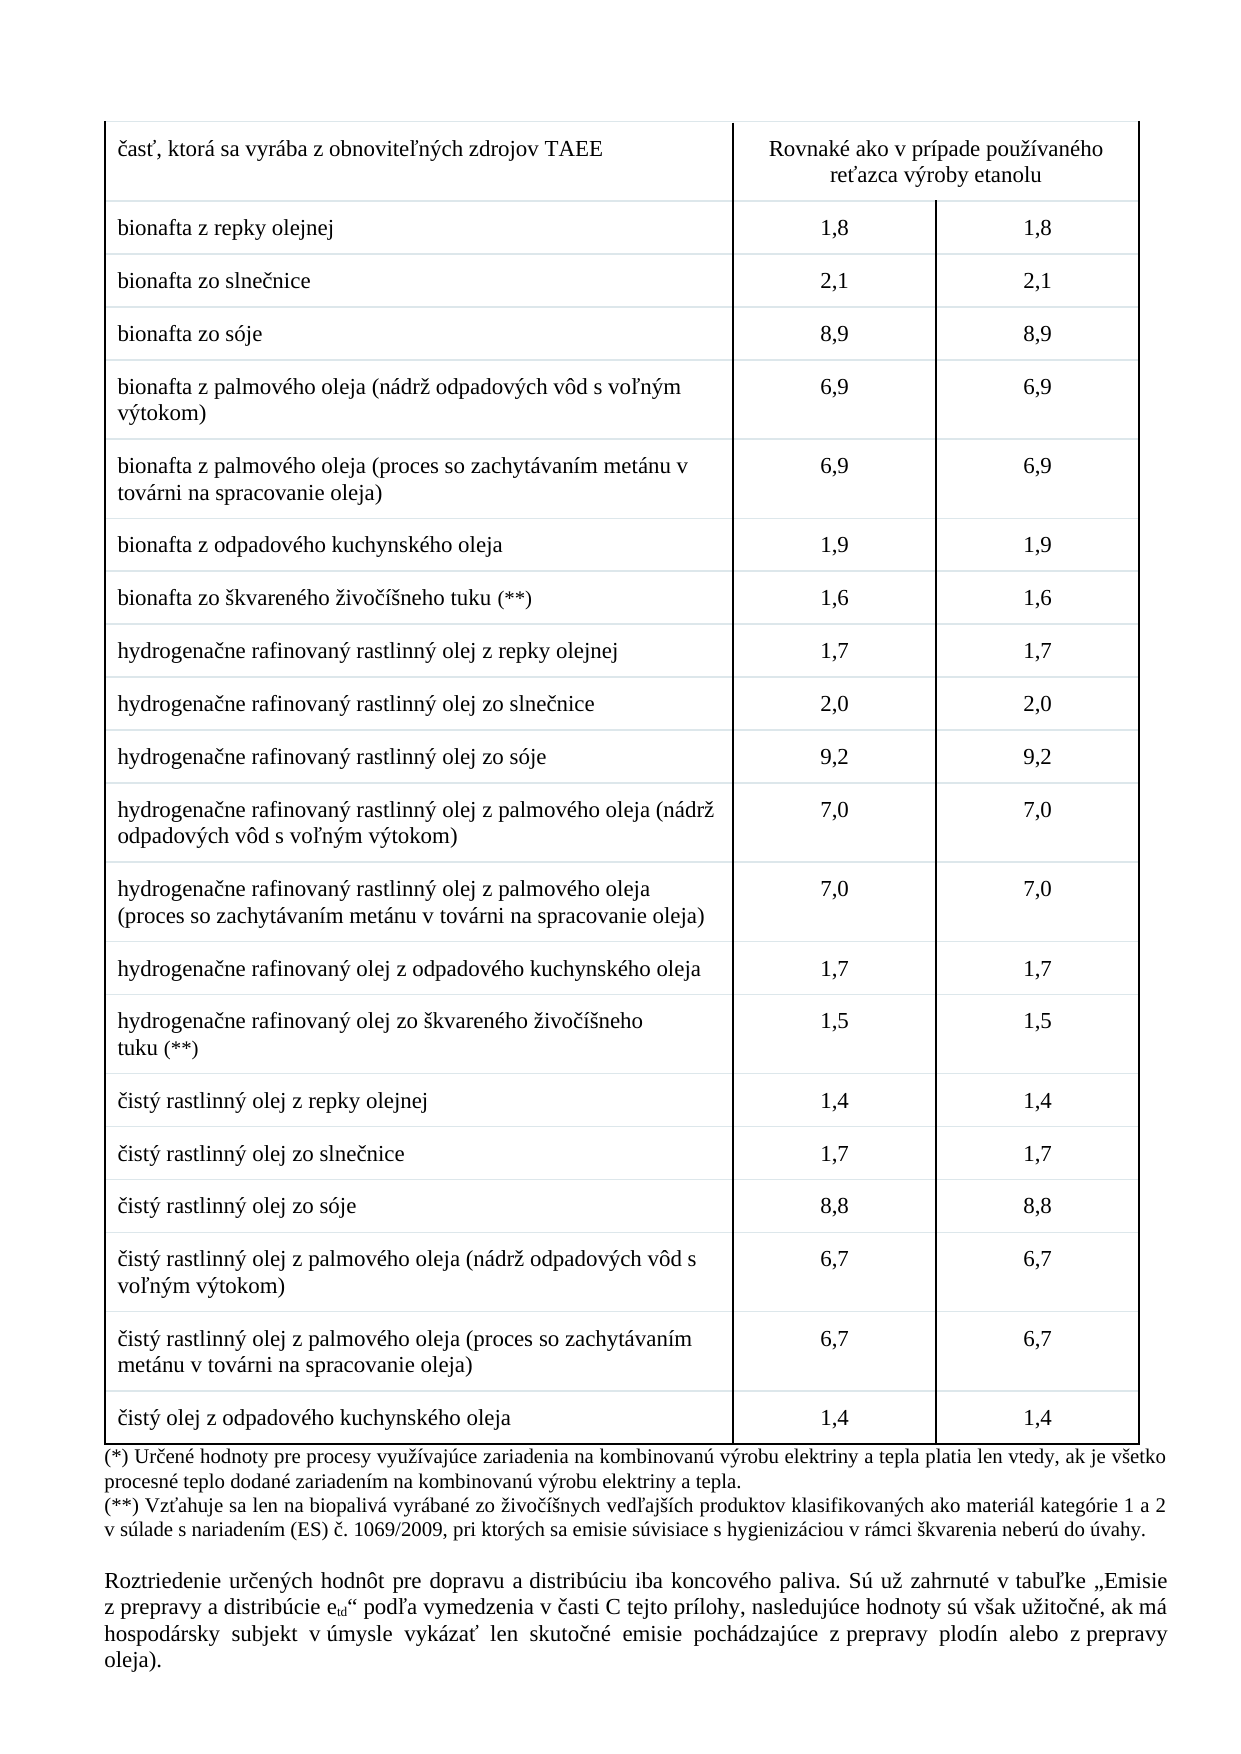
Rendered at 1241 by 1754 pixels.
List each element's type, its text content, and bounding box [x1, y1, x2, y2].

table_cell 1,4 [734, 1392, 935, 1443]
text Roztriedenie určených hodnôt pre dopravu a distribúciu iba koncového paliva. Sú už zahrnuté v tabuľke „Emisie z prepravy a distribúcie etd“ podľa vymedzenia v časti C tejto prílohy, nasledujúce hodnoty sú však užitočné, ak má hospodársky subjekt v úmysle vykázať len skutočné emisie pochádzajúce z prepravy plodín alebo z prepravy oleja). [104, 1567, 1168, 1672]
table_cell 1,7 [937, 942, 1138, 993]
table_cell 6,9 [937, 361, 1138, 438]
table_cell čistý rastlinný olej z palmového oleja (nádrž odpadových vôd s voľným výtokom) [106, 1233, 732, 1311]
table_cell bionafta zo sóje [106, 308, 732, 359]
table_cell časť, ktorá sa vyrába z obnoviteľných zdrojov TAEE [106, 122, 733, 200]
table_cell bionafta z repky olejnej [106, 202, 732, 253]
table_cell hydrogenačne rafinovaný rastlinný olej z repky olejnej [106, 625, 732, 676]
table_cell 2,1 [937, 255, 1138, 306]
table_cell 6,9 [937, 440, 1138, 517]
table_cell 8,9 [937, 308, 1138, 359]
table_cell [734, 122, 1138, 200]
table_cell 6,7 [937, 1312, 1138, 1390]
table_cell čistý rastlinný olej z repky olejnej [106, 1074, 732, 1126]
table_cell 1,5 [937, 995, 1138, 1073]
table_cell čistý rastlinný olej z palmového oleja (proces so zachytávaním metánu v továrni na spracovanie oleja) [106, 1312, 732, 1390]
table_cell 1,8 [937, 202, 1138, 253]
table_cell 6,9 [734, 361, 935, 438]
table_cell 7,0 [734, 784, 935, 861]
table_cell bionafta z odpadového kuchynského oleja [106, 519, 732, 570]
table_cell 1,5 [734, 995, 935, 1073]
table_cell 1,4 [937, 1392, 1138, 1443]
table_cell 6,7 [734, 1233, 935, 1311]
table_cell 1,7 [734, 942, 935, 993]
table_cell čistý rastlinný olej zo sóje [106, 1180, 732, 1231]
table_cell 1,8 [734, 202, 935, 253]
table_cell 1,6 [937, 572, 1138, 623]
table_cell 1,7 [937, 625, 1138, 676]
table_cell 8,9 [734, 308, 935, 359]
text (**) Vzťahuje sa len na biopalivá vyrábané zo živočíšnych vedľajších produktov klasifikovaných ako materiál kategórie 1 a 2 v súlade s nariadením (ES) č. 1069/2009, pri ktorých sa emisie súvisiace s hygienizáciou v rámci škvarenia neberú do úvahy. [104, 1493, 1168, 1541]
table_cell 8,8 [734, 1180, 935, 1231]
table_cell bionafta zo slnečnice [106, 255, 732, 306]
table_cell 2,0 [734, 678, 935, 729]
table_cell 1,6 [734, 572, 935, 623]
table_cell 7,0 [734, 863, 935, 941]
table_cell hydrogenačne rafinovaný rastlinný olej z palmového oleja (nádrž odpadových vôd s voľným výtokom) [106, 784, 732, 861]
table_cell 1,4 [937, 1074, 1138, 1126]
table_cell 1,7 [734, 1127, 935, 1178]
table_cell 1,4 [734, 1074, 935, 1126]
table_cell 8,8 [937, 1180, 1138, 1231]
table_cell 9,2 [734, 731, 935, 782]
table_cell hydrogenačne rafinovaný rastlinný olej zo slnečnice [106, 678, 732, 729]
table_cell 6,7 [937, 1233, 1138, 1311]
table_cell bionafta zo škvareného živočíšneho tuku (**) [106, 572, 732, 623]
table_cell 1,9 [734, 519, 935, 570]
table_cell hydrogenačne rafinovaný rastlinný olej z palmového oleja (proces so zachytávaním metánu v továrni na spracovanie oleja) [106, 863, 732, 941]
table_cell bionafta z palmového oleja (proces so zachytávaním metánu v továrni na spracovanie oleja) [106, 440, 732, 517]
table_cell 9,2 [937, 731, 1138, 782]
table_cell hydrogenačne rafinovaný olej zo škvareného živočíšneho tuku (**) [106, 995, 732, 1073]
table_cell hydrogenačne rafinovaný rastlinný olej zo sóje [106, 731, 732, 782]
table_cell 2,1 [734, 255, 935, 306]
table_cell 1,9 [937, 519, 1138, 570]
table_cell 7,0 [937, 784, 1138, 861]
table_cell bionafta z palmového oleja (nádrž odpadových vôd s voľným výtokom) [106, 361, 732, 438]
table_cell čistý olej z odpadového kuchynského oleja [106, 1392, 732, 1443]
text (*) Určené hodnoty pre procesy využívajúce zariadenia na kombinovanú výrobu elektriny a tepla platia len vtedy, ak je všetko procesné teplo dodané zariadením na kombinovanú výrobu elektriny a tepla. [104, 1444, 1168, 1493]
table_cell 7,0 [937, 863, 1138, 941]
table_cell 1,7 [937, 1127, 1138, 1178]
table_cell 6,7 [734, 1312, 935, 1390]
table_cell 2,0 [937, 678, 1138, 729]
table_cell 1,7 [734, 625, 935, 676]
table_cell 6,9 [734, 440, 935, 517]
table_cell čistý rastlinný olej zo slnečnice [106, 1127, 732, 1178]
table_cell hydrogenačne rafinovaný olej z odpadového kuchynského oleja [106, 942, 732, 993]
